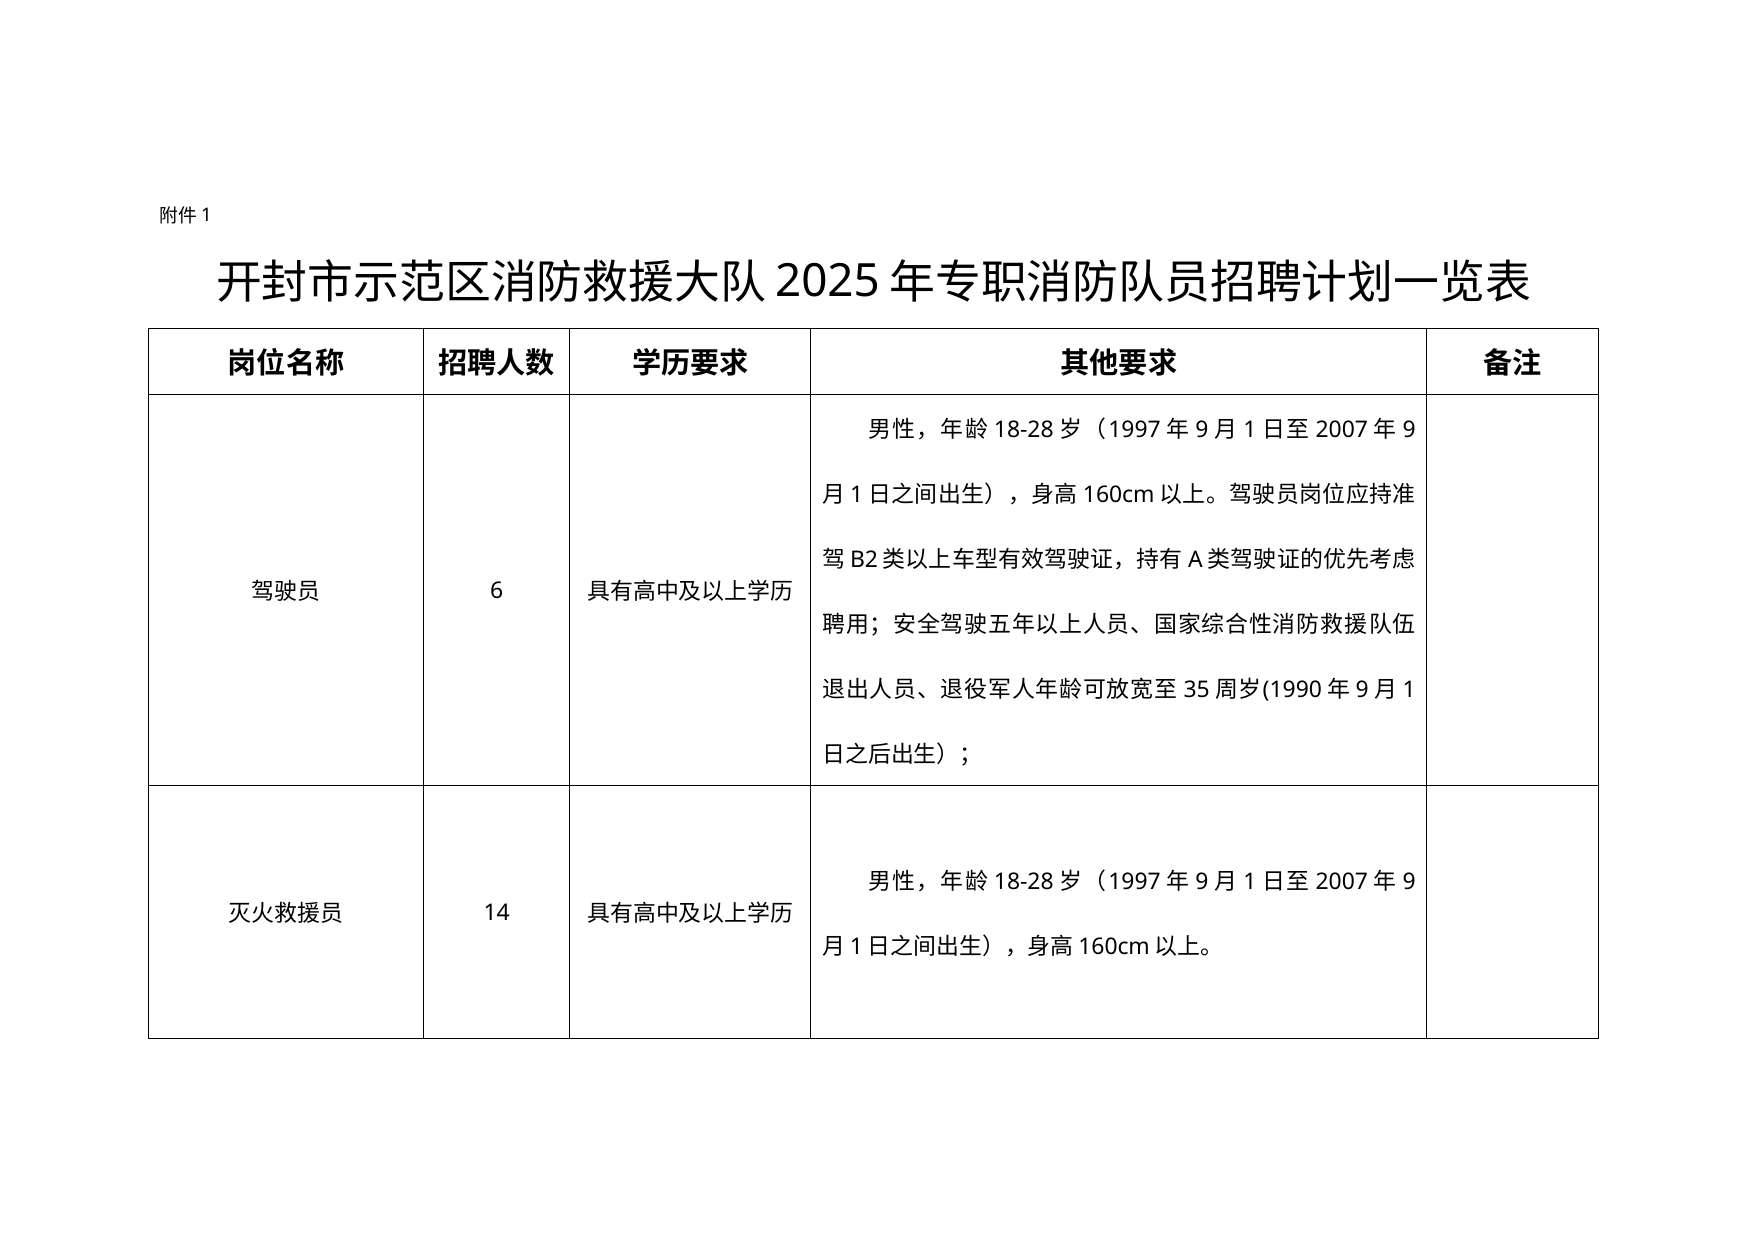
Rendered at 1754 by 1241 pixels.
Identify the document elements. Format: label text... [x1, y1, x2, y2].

table_cell 男性，年龄18-28岁（1997年9月1日至2007年9月1日之间出生），身高160cm以上。 [811, 786, 1426, 1038]
table_cell 驾驶员 [149, 395, 423, 785]
table_cell 男性，年龄18-28岁（1997年9月1日至2007年9月1日之间出生），身高160cm以上。驾驶员岗位应持准驾B2类以上车型有效驾驶证，持有A类驾驶证的优先考虑聘用；安全驾驶五年以上人员、国家综合性消防救援队伍退出人员、退役军人年龄可放宽至35周岁(1990年9月1日之后出生）； [811, 395, 1426, 785]
table_cell 其他要求 [811, 329, 1426, 394]
table_cell 6 [424, 395, 569, 785]
table_cell 岗位名称 [149, 329, 423, 394]
table_cell 招聘人数 [424, 329, 569, 394]
table_cell 学历要求 [570, 329, 810, 394]
table_cell 具有高中及以上学历 [570, 395, 810, 785]
table_cell [1427, 395, 1598, 785]
table_header 附件1 开封市示范区消防救援大队2025年专职消防队员招聘计划一览表 [148, 198, 1598, 328]
table_cell [1427, 786, 1598, 1038]
table_cell 14 [424, 786, 569, 1038]
table_cell 灭火救援员 [149, 786, 423, 1038]
table_cell 具有高中及以上学历 [570, 786, 810, 1038]
table_cell 备注 [1427, 329, 1598, 394]
